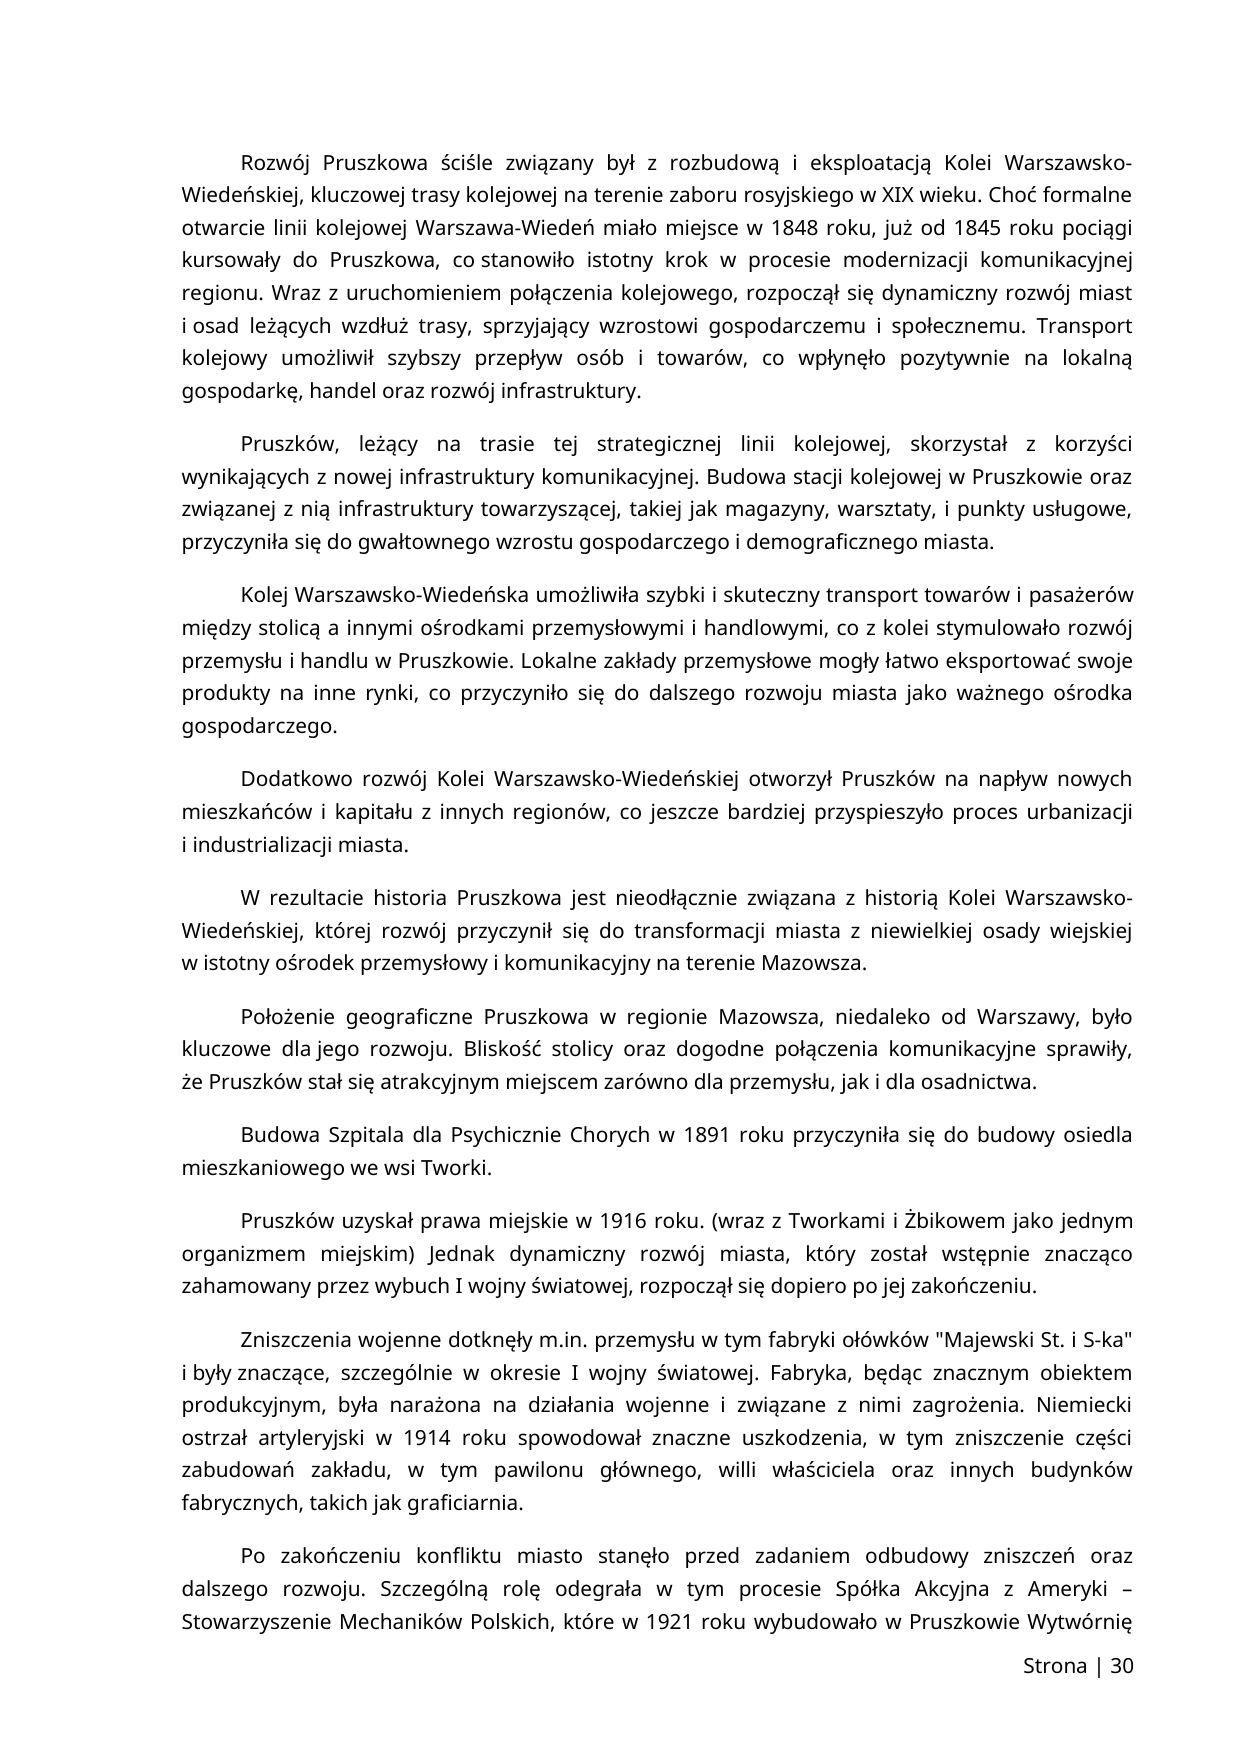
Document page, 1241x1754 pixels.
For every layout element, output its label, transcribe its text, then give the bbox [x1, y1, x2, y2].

text Pruszków uzyskał prawa miejskie w 1916 roku. (wraz z Tworkami i Żbikowem jako jednym organizmem miejskim) Jednak dynamiczny rozwój miasta, który został wstępnie znacząco zahamowany przez wybuch I wojny światowej, rozpoczął się dopiero po jej zakończeniu. [181, 1206, 1134, 1300]
text Budowa Szpitala dla Psychicznie Chorych w 1891 roku przyczyniła się do budowy osiedla mieszkaniowego we wsi Tworki. [181, 1120, 1134, 1181]
text Pruszków, leżący na trasie tej strategicznej linii kolejowej, skorzystał z korzyści wynikających z nowej infrastruktury komunikacyjnej. Budowa stacji kolejowej w Pruszkowie oraz związanej z nią infrastruktury towarzyszącej, takiej jak magazyny, warsztaty, i punkty usługowe, przyczyniła się do gwałtownego wzrostu gospodarczego i demograficznego miasta. [181, 429, 1134, 556]
text W rezultacie historia Pruszkowa jest nieodłącznie związana z historią Kolei Warszawsko-Wiedeńskiej, której rozwój przyczynił się do transformacji miasta z niewielkiej osady wiejskiej w istotny ośrodek przemysłowy i komunikacyjny na terenie Mazowsza. [181, 883, 1134, 977]
text Położenie geograficzne Pruszkowa w regionie Mazowsza, niedaleko od Warszawy, było kluczowe dla jego rozwoju. Bliskość stolicy oraz dogodne połączenia komunikacyjne sprawiły, że Pruszków stał się atrakcyjnym miejscem zarówno dla przemysłu, jak i dla osadnictwa. [181, 1002, 1134, 1095]
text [181, 1542, 1134, 1635]
text Dodatkowo rozwój Kolei Warszawsko-Wiedeńskiej otworzył Pruszków na napływ nowych mieszkańców i kapitału z innych regionów, co jeszcze bardziej przyspieszyło proces urbanizacji i industrializacji miasta. [181, 764, 1134, 858]
text Rozwój Pruszkowa ściśle związany był z rozbudową i eksploatacją Kolei Warszawsko-Wiedeńskiej, kluczowej trasy kolejowej na terenie zaboru rosyjskiego w XIX wieku. Choć formalne otwarcie linii kolejowej Warszawa-Wiedeń miało miejsce w 1848 roku, już od 1845 roku pociągi kursowały do Pruszkowa, co stanowiło istotny krok w procesie modernizacji komunikacyjnej regionu. Wraz z uruchomieniem połączenia kolejowego, rozpoczął się dynamiczny rozwój miast i osad leżących wzdłuż trasy, sprzyjający wzrostowi gospodarczemu i społecznemu. Transport kolejowy umożliwił szybszy przepływ osób i towarów, co wpłynęło pozytywnie na lokalną gospodarkę, handel oraz rozwój infrastruktury. [181, 148, 1134, 404]
text Zniszczenia wojenne dotknęły m.in. przemysłu w tym fabryki ołówków "Majewski St. i S-ka" i były znaczące, szczególnie w okresie I wojny światowej. Fabryka, będąc znacznym obiektem produkcyjnym, była narażona na działania wojenne i związane z nimi zagrożenia. Niemiecki ostrzał artyleryjski w 1914 roku spowodował znaczne uszkodzenia, w tym zniszczenie części zabudowań zakładu, w tym pawilonu głównego, willi właściciela oraz innych budynków fabrycznych, takich jak graficiarnia. [181, 1325, 1134, 1517]
text Kolej Warszawsko-Wiedeńska umożliwiła szybki i skuteczny transport towarów i pasażerów między stolicą a innymi ośrodkami przemysłowymi i handlowymi, co z kolei stymulowało rozwój przemysłu i handlu w Pruszkowie. Lokalne zakłady przemysłowe mogły łatwo eksportować swoje produkty na inne rynki, co przyczyniło się do dalszego rozwoju miasta jako ważnego ośrodka gospodarczego. [181, 581, 1134, 739]
